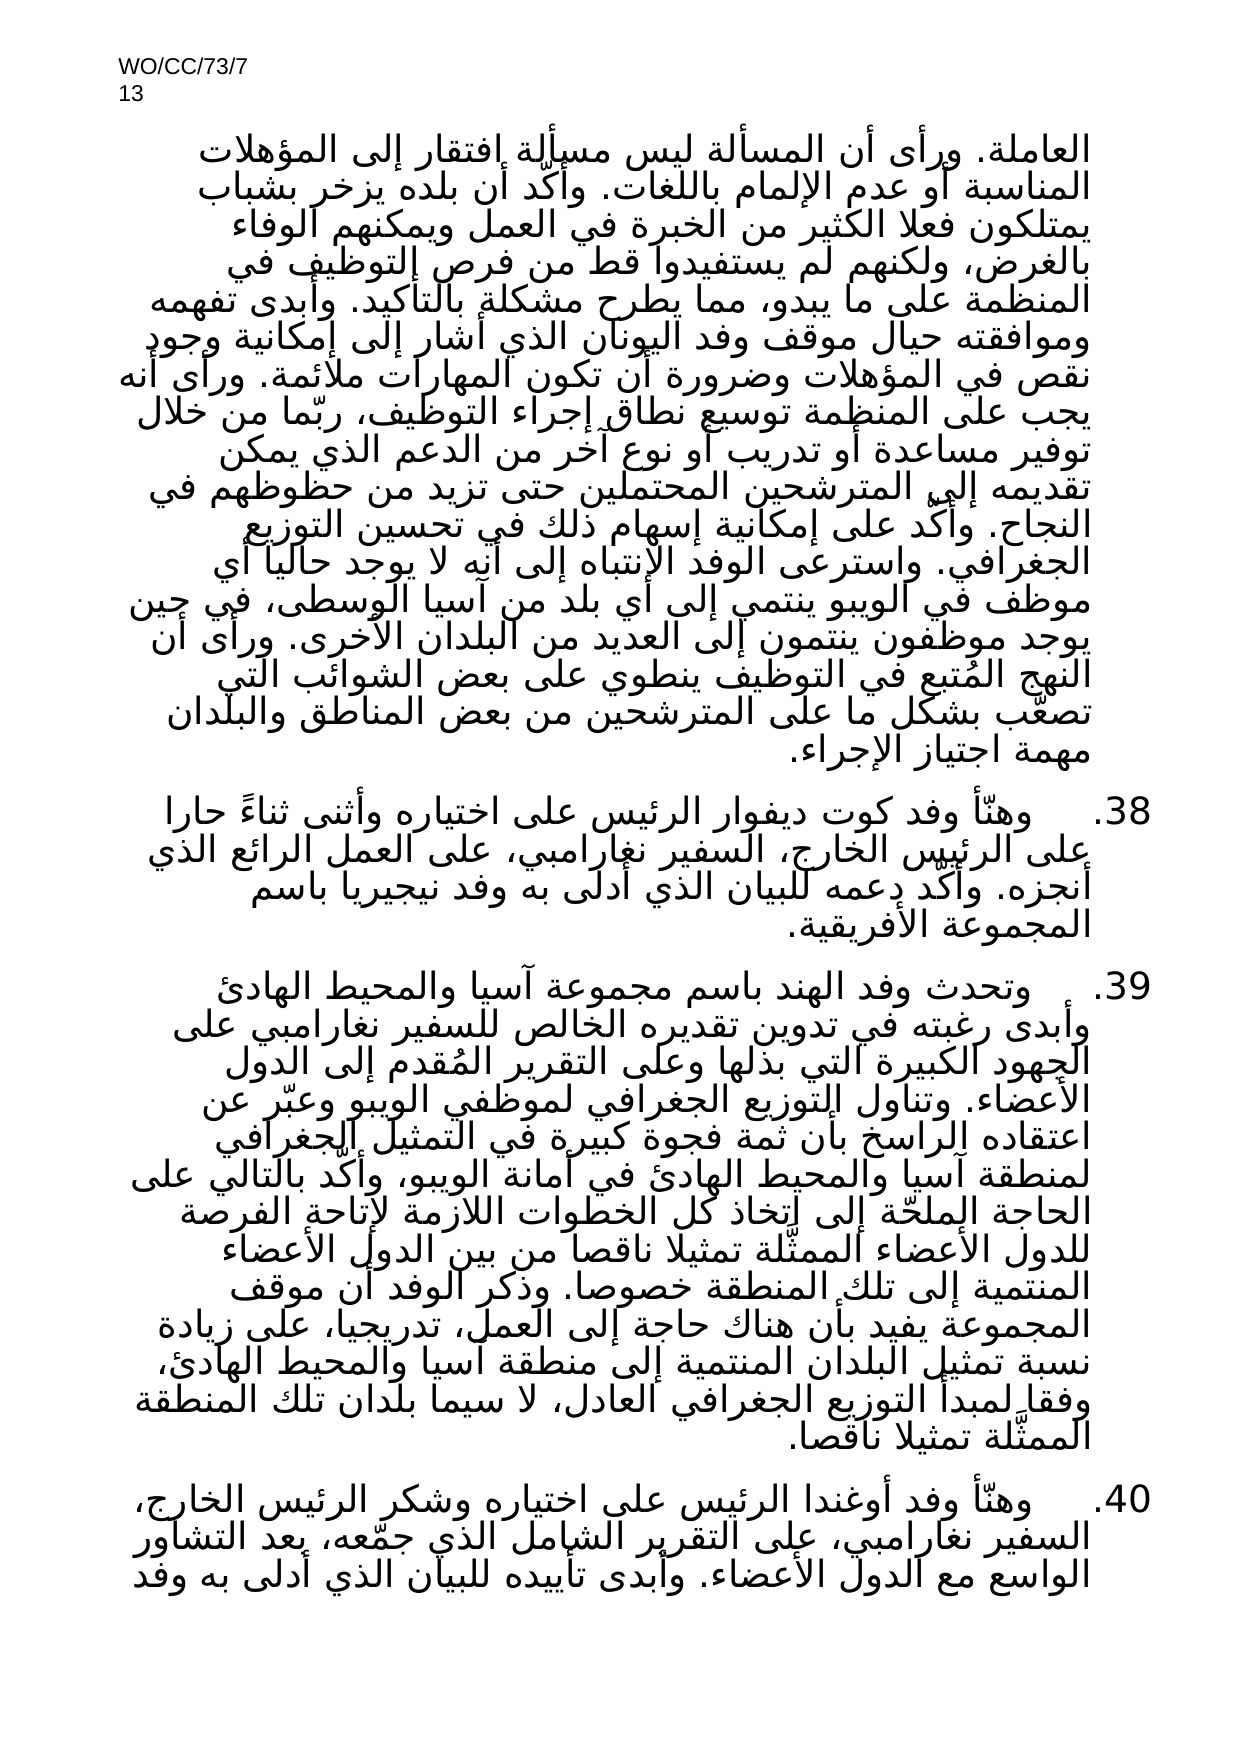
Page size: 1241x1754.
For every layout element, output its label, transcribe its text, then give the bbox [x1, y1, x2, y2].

text وتحدث وفد الهند باسم مجموعة آسيا والمحيط الهادئ وأبدى رغبته في تدوين تقديره الخالص للسفير نغارامبي على الجهود الكبيرة التي بذلها وعلى التقرير المُقدم إلى الدول الأعضاء. وتناول التوزيع الجغرافي لموظفي الويبو وعبّر عن اعتقاده الراسخ بأن ثمة فجوة كبيرة في التمثيل الجغرافي لمنطقة آسيا والمحيط الهادئ في أمانة الويبو، وأكّد بالتالي على الحاجة الملحّة إلى اتخاذ كل الخطوات اللازمة لإتاحة الفرصة للدول الأعضاء الممثَّلة تمثيلا ناقصا من بين الدول الأعضاء المنتمية إلى تلك المنطقة خصوصا. وذكر الوفد أن موقف المجموعة يفيد بأن هناك حاجة إلى العمل، تدريجيا، على زيادة نسبة تمثيل البلدان المنتمية إلى منطقة آسيا والمحيط الهادئ، وفقا لمبدأ التوزيع الجغرافي العادل، لا سيما بلدان تلك المنطقة الممثَّلة تمثيلا ناقصا. [118, 970, 1092, 1457]
text وهنّأ وفد كوت ديفوار الرئيس على اختياره وأثنى ثناءً حارا على الرئيس الخارج، السفير نغارامبي، على العمل الرائع الذي أنجزه. وأكّد دعمه للبيان الذي أدلى به وفد نيجيريا باسم المجموعة الأفريقية. [118, 795, 1092, 945]
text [118, 1482, 1092, 1595]
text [118, 132, 1092, 770]
